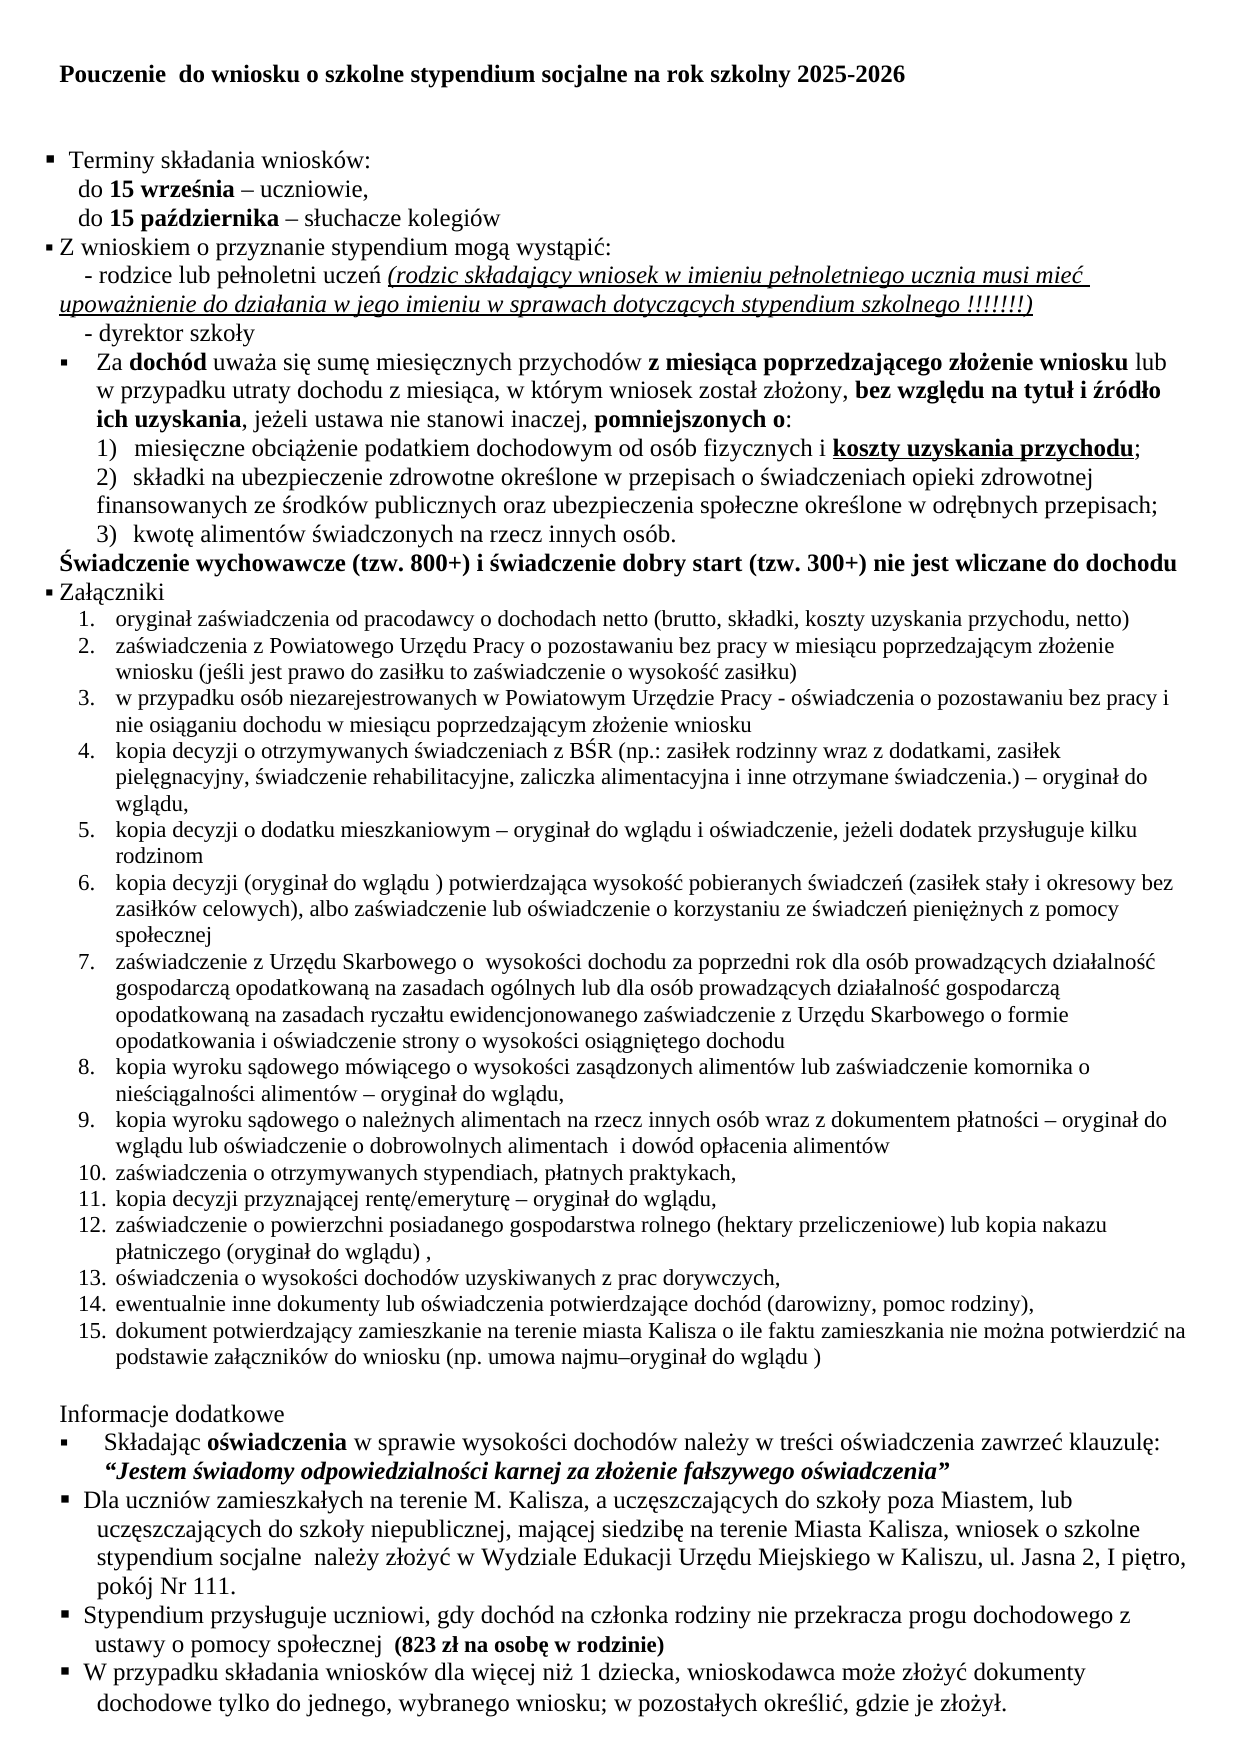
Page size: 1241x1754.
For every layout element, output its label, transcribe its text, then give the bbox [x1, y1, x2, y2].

list oświadczenia o wysokości dochodów uzyskiwanych z prac dorywczych, [78, 1264, 1196, 1291]
list Stypendium przysługuje uczniowi, gdy dochód na członka rodziny nie przekracza progu dochodowego z ustawy o pomocy społecznej (823 zł na osobę w rodzinie) [59, 1600, 1196, 1657]
text 2) składki na ubezpieczenie zdrowotne określone w przepisach o świadczeniach opieki zdrowotnej finansowanych ze środków publicznych oraz ubezpieczenia społeczne określone w odrębnych przepisach; [96, 462, 1196, 519]
list w przypadku osób niezarejestrowanych w Powiatowym Urzędzie Pracy - oświadczenia o pozostawaniu bez pracy i nie osiąganiu dochodu w miesiącu poprzedzającym złożenie wniosku [78, 684, 1196, 737]
list Składając oświadczenia w sprawie wysokości dochodów należy w treści oświadczenia zawrzeć klauzulę: “Jestem świadomy odpowiedzialności karnej za złożenie fałszywego oświadczenia” [59, 1427, 1196, 1485]
list kopia decyzji o otrzymywanych świadczeniach z BŚR (np.: zasiłek rodzinny wraz z dodatkami, zasiłek pielęgnacyjny, świadczenie rehabilitacyjne, zaliczka alimentacyjna i inne otrzymane świadczenia.) – oryginał do wglądu, [78, 737, 1196, 816]
list zaświadczenia o otrzymywanych stypendiach, płatnych praktykach, [78, 1159, 1196, 1185]
list Z wnioskiem o przyznanie stypendium mogą wystąpić: - rodzice lub pełnoletni uczeń (rodzic składający wniosek w imieniu pełnoletniego ucznia musi mieć upoważnienie do działania w jego imieniu w sprawach dotyczących stypendium szkolnego !!!!!!!) - dyrektor szkoły [44, 232, 1196, 347]
text Pouczenie do wniosku o szkolne stypendium socjalne na rok szkolny 2025-2026 [59, 59, 1196, 117]
list zaświadczenie o powierzchni posiadanego gospodarstwa rolnego (hektary przeliczeniowe) lub kopia nakazu płatniczego (oryginał do wglądu) , [78, 1211, 1196, 1264]
list Załączniki [44, 577, 1196, 605]
list kopia decyzji (oryginał do wglądu ) potwierdzająca wysokość pobieranych świadczeń (zasiłek stały i okresowy bez zasiłków celowych), albo zaświadczenie lub oświadczenie o korzystaniu ze świadczeń pieniężnych z pomocy społecznej [78, 869, 1196, 948]
list ewentualnie inne dokumenty lub oświadczenia potwierdzające dochód (darowizny, pomoc rodziny), [78, 1291, 1196, 1317]
text do 15 września – uczniowie, [59, 174, 1196, 203]
list Za dochód uważa się sumę miesięcznych przychodów z miesiąca poprzedzającego złożenie wniosku lub w przypadku utraty dochodu z miesiąca, w którym wniosek został złożony, bez względu na tytuł i źródło ich uzyskania, jeżeli ustawa nie stanowi inaczej, pomniejszonych o: 1) miesięczne obciążenie podatkiem dochodowym od osób fizycznych i koszty uzyskania przychodu; [59, 347, 1196, 462]
list oryginał zaświadczenia od pracodawcy o dochodach netto (brutto, składki, koszty uzyskania przychodu, netto) [78, 605, 1196, 632]
list kopia decyzji o dodatku mieszkaniowym – oryginał do wglądu i oświadczenie, jeżeli dodatek przysługuje kilku rodzinom [78, 816, 1196, 869]
list Terminy składania wniosków: [44, 145, 1196, 174]
list zaświadczenie z Urzędu Skarbowego o wysokości dochodu za poprzedni rok dla osób prowadzących działalność gospodarczą opodatkowaną na zasadach ogólnych lub dla osób prowadzących działalność gospodarczą opodatkowaną na zasadach ryczałtu ewidencjonowanego zaświadczenie z Urzędu Skarbowego o formie opodatkowania i oświadczenie strony o wysokości osiągniętego dochodu [78, 948, 1196, 1053]
text 3) kwotę alimentów świadczonych na rzecz innych osób. [96, 519, 1196, 548]
list kopia decyzji przyznającej rentę/emeryturę – oryginał do wglądu, [78, 1185, 1196, 1211]
text Informacje dodatkowe [59, 1399, 1196, 1427]
text do 15 października – słuchacze kolegiów [59, 203, 1196, 232]
list dokument potwierdzający zamieszkanie na terenie miasta Kalisza o ile faktu zamieszkania nie można potwierdzić na podstawie załączników do wniosku (np. umowa najmu–oryginał do wglądu ) [78, 1317, 1196, 1369]
list kopia wyroku sądowego mówiącego o wysokości zasądzonych alimentów lub zaświadczenie komornika o nieściągalności alimentów – oryginał do wglądu, [78, 1053, 1196, 1106]
list W przypadku składania wniosków dla więcej niż 1 dziecka, wnioskodawca może złożyć dokumenty dochodowe tylko do jednego, wybranego wniosku; w pozostałych określić, gdzie je złożył. [59, 1657, 1196, 1717]
text Świadczenie wychowawcze (tzw. 800+) i świadczenie dobry start (tzw. 300+) nie jest wliczane do dochodu [59, 548, 1196, 577]
list zaświadczenia z Powiatowego Urzędu Pracy o pozostawaniu bez pracy w miesiącu poprzedzającym złożenie wniosku (jeśli jest prawo do zasiłku to zaświadczenie o wysokość zasiłku) [78, 632, 1196, 684]
list kopia wyroku sądowego o należnych alimentach na rzecz innych osób wraz z dokumentem płatności – oryginał do wglądu lub oświadczenie o dobrowolnych alimentach i dowód opłacenia alimentów [78, 1106, 1196, 1159]
list Dla uczniów zamieszkałych na terenie M. Kalisza, a uczęszczających do szkoły poza Miastem, lub uczęszczających do szkoły niepublicznej, mającej siedzibę na terenie Miasta Kalisza, wniosek o szkolne stypendium socjalne należy złożyć w Wydziale Edukacji Urzędu Miejskiego w Kaliszu, ul. Jasna 2, I piętro, pokój Nr 111. [59, 1485, 1196, 1600]
